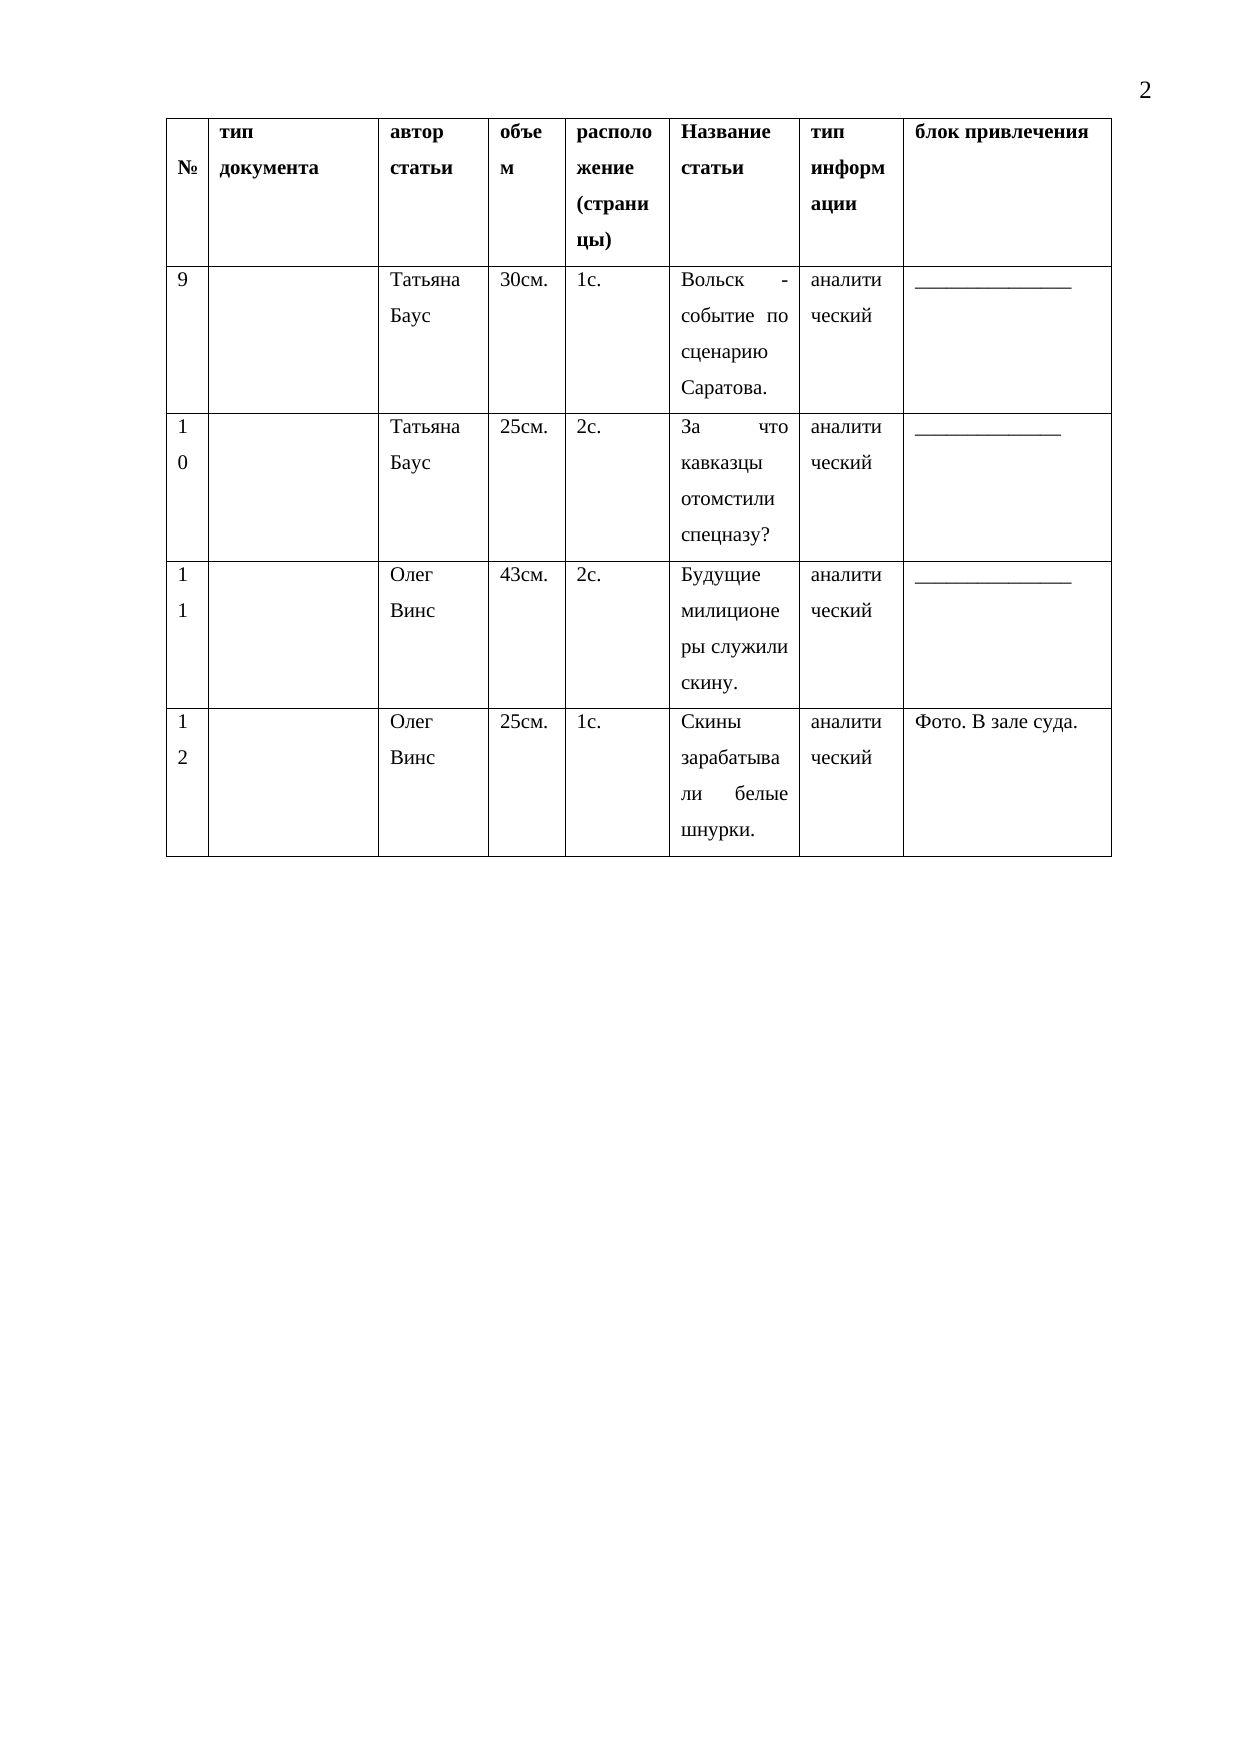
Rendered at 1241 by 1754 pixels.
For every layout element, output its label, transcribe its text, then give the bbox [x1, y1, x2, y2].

table_cell аналитический [800, 267, 903, 413]
table_cell аналитический [800, 562, 903, 708]
table_cell [209, 267, 378, 413]
table_cell Олег Винс [379, 709, 488, 856]
table_cell Олег Винс [379, 562, 488, 708]
table_cell 30см. [489, 267, 565, 413]
table_header автор статьи [379, 119, 488, 266]
table_cell аналитический [800, 709, 903, 856]
table_header тип информации [800, 119, 903, 266]
table_cell Скины зарабатывали белые шнурки. [670, 709, 799, 856]
table_cell 43см. [489, 562, 565, 708]
table_cell 10 [167, 414, 208, 561]
table_cell 12 [167, 709, 208, 856]
table_cell 1с. [566, 267, 669, 413]
table_cell ______________ [904, 414, 1111, 561]
table_cell 11 [167, 562, 208, 708]
table_header блок привлечения [904, 119, 1111, 266]
table_header № [167, 119, 208, 266]
table_cell [209, 562, 378, 708]
table_cell Татьяна Баус [379, 414, 488, 561]
table_header объем [489, 119, 565, 266]
table_cell 9 [167, 267, 208, 413]
table_header Название статьи [670, 119, 799, 266]
table_cell 1с. [566, 709, 669, 856]
table_header тип документа [209, 119, 378, 266]
table_cell _______________ [904, 562, 1111, 708]
table_cell Будущие милиционеры служили скину. [670, 562, 799, 708]
table_cell 25см. [489, 709, 565, 856]
table_header расположение (страницы) [566, 119, 669, 266]
table_cell _______________ [904, 267, 1111, 413]
table_cell Вольск - событие по сценарию Саратова. [670, 267, 799, 413]
table_cell [209, 414, 378, 561]
table_cell Фото. В зале суда. [904, 709, 1111, 856]
table_cell 25см. [489, 414, 565, 561]
table_cell 2с. [566, 562, 669, 708]
table_cell Татьяна Баус [379, 267, 488, 413]
table_cell аналитический [800, 414, 903, 561]
table_cell [209, 709, 378, 856]
table_cell За что кавказцы отомстили спецназу? [670, 414, 799, 561]
table_cell 2с. [566, 414, 669, 561]
